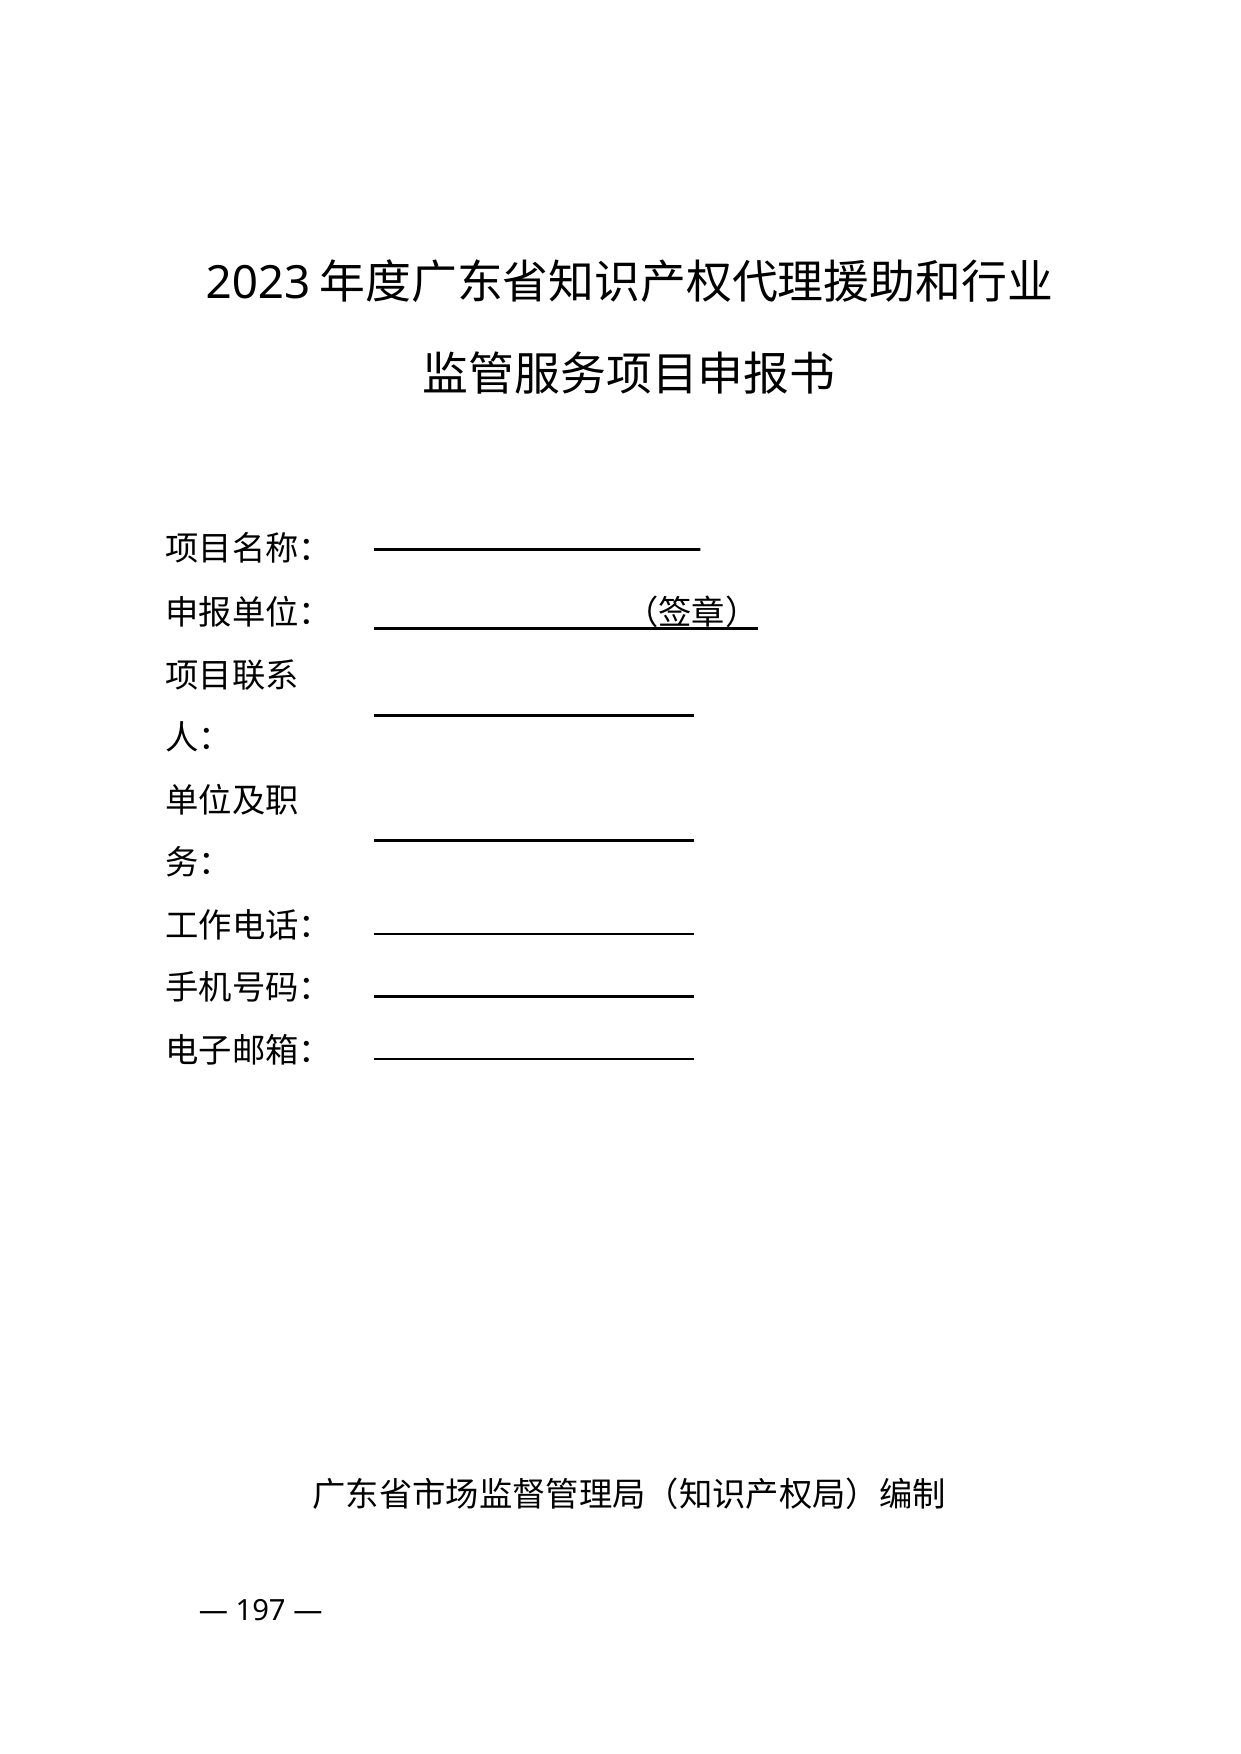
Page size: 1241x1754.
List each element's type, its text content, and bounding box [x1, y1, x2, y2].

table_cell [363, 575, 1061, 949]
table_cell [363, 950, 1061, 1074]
text 2023年度广东省知识产权代理援助和行业 [165, 232, 1093, 324]
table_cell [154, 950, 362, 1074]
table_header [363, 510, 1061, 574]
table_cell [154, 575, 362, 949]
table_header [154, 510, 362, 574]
text 广东省市场监督管理局（知识产权局）编制 [165, 1445, 1093, 1538]
text 监管服务项目申报书 [165, 324, 1093, 417]
